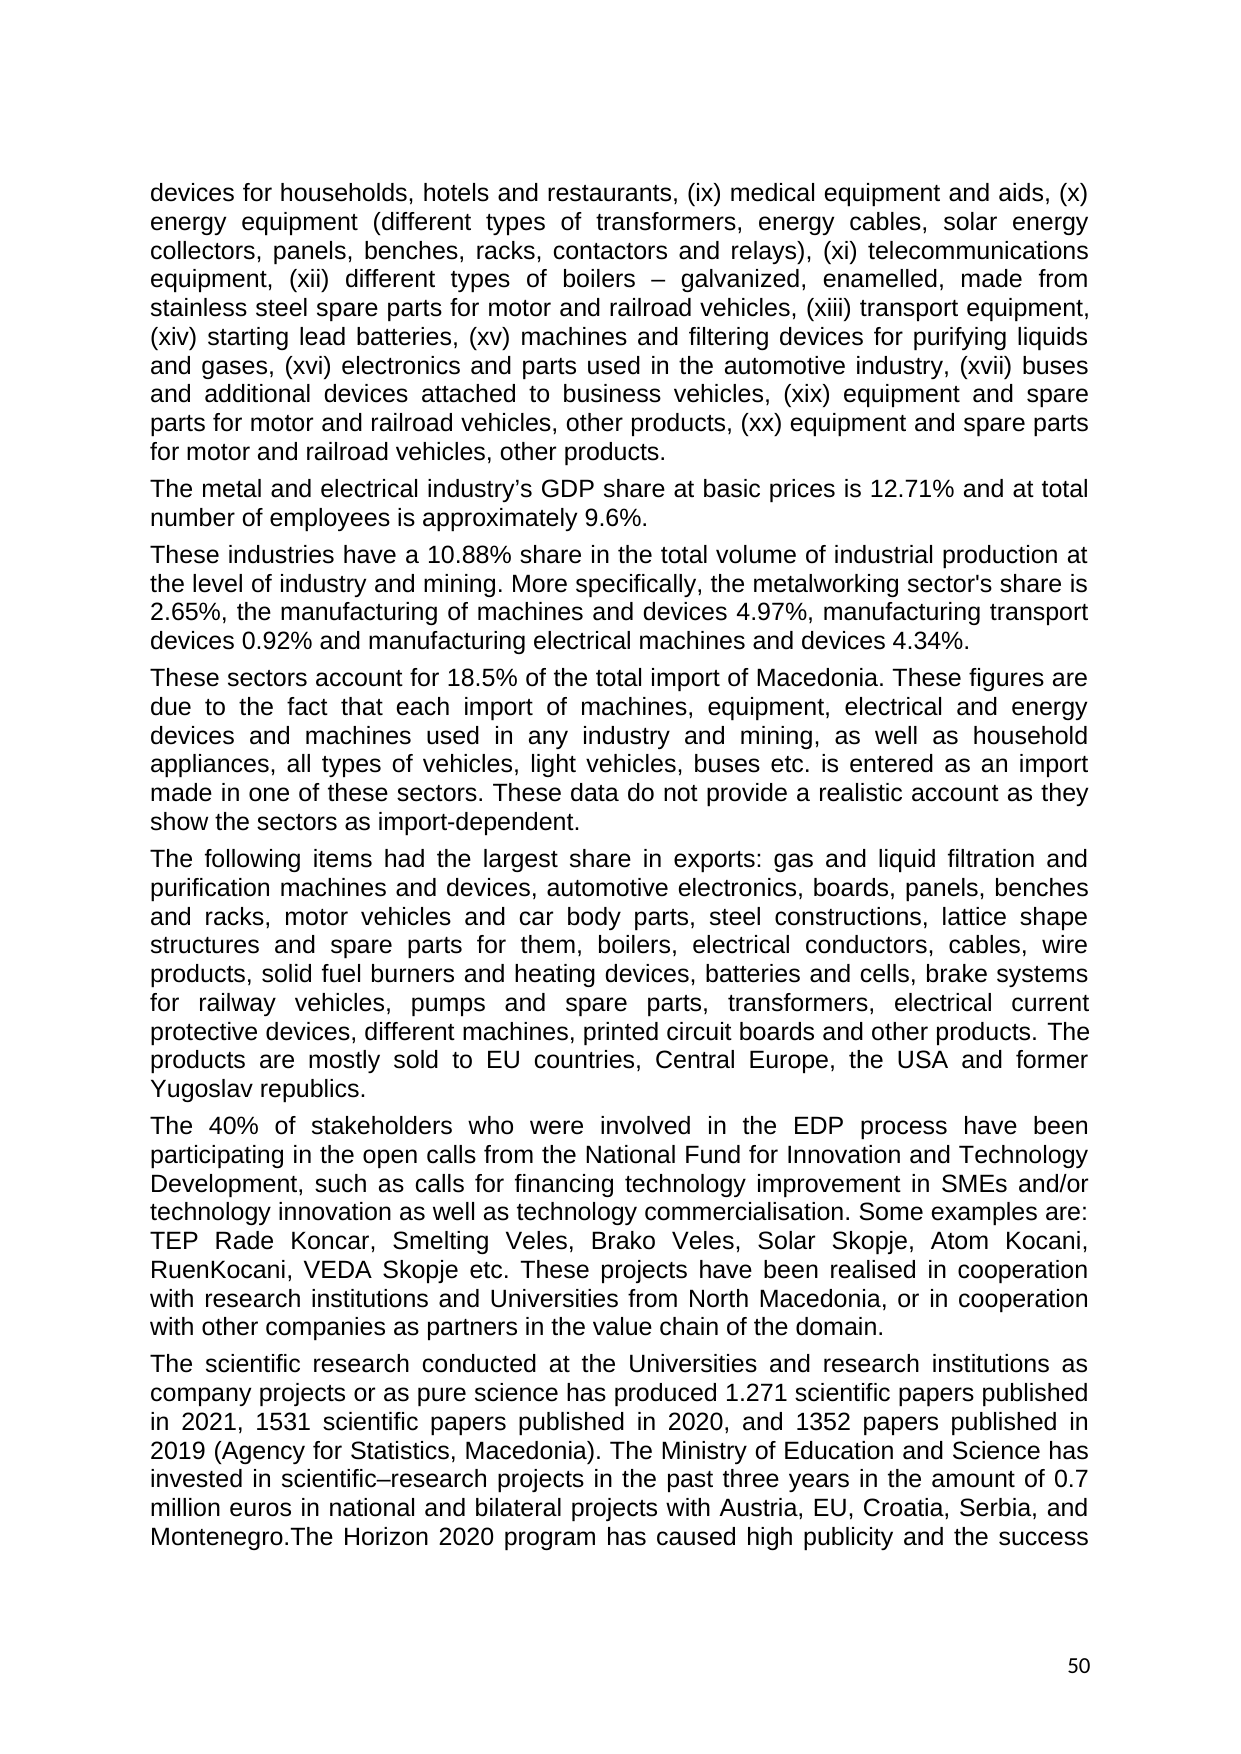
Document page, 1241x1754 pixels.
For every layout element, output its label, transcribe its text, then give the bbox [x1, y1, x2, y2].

text These industries have a 10.88% share in the total volume of industrial production at the level of industry and mining. More specifically, the metalworking sector's share is 2.65%, the manufacturing of machines and devices 4.97%, manufacturing transport devices 0.92% and manufacturing electrical machines and devices 4.34%. [150, 540, 1090, 655]
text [150, 178, 1090, 466]
text The metal and electrical industry’s GDP share at basic prices is 12.71% and at total number of employees is approximately 9.6%. [150, 474, 1090, 531]
text The 40% of stakeholders who were involved in the EDP process have been participating in the open calls from the National Fund for Innovation and Technology Development, such as calls for financing technology improvement in SMEs and/or technology innovation as well as technology commercialisation. Some examples are: TEP Rade Koncar, Smelting Veles, Brako Veles, Solar Skopje, Atom Kocani, RuenKocani, VEDA Skopje etc. These projects have been realised in cooperation with research institutions and Universities from North Macedonia, or in cooperation with other companies as partners in the value chain of the domain. [150, 1111, 1090, 1341]
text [150, 1349, 1090, 1551]
text The following items had the largest share in exports: gas and liquid filtration and purification machines and devices, automotive electronics, boards, panels, benches and racks, motor vehicles and car body parts, steel constructions, lattice shape structures and spare parts for them, boilers, electrical conductors, cables, wire products, solid fuel burners and heating devices, batteries and cells, brake systems for railway vehicles, pumps and spare parts, transformers, electrical current protective devices, different machines, printed circuit boards and other products. The products are mostly sold to EU countries, Central Europe, the USA and former Yugoslav republics. [150, 844, 1090, 1103]
text These sectors account for 18.5% of the total import of Macedonia. These figures are due to the fact that each import of machines, equipment, electrical and energy devices and machines used in any industry and mining, as well as household appliances, all types of vehicles, light vehicles, buses etc. is entered as an import made in one of these sectors. These data do not provide a realistic account as they show the sectors as import-dependent. [150, 663, 1090, 836]
